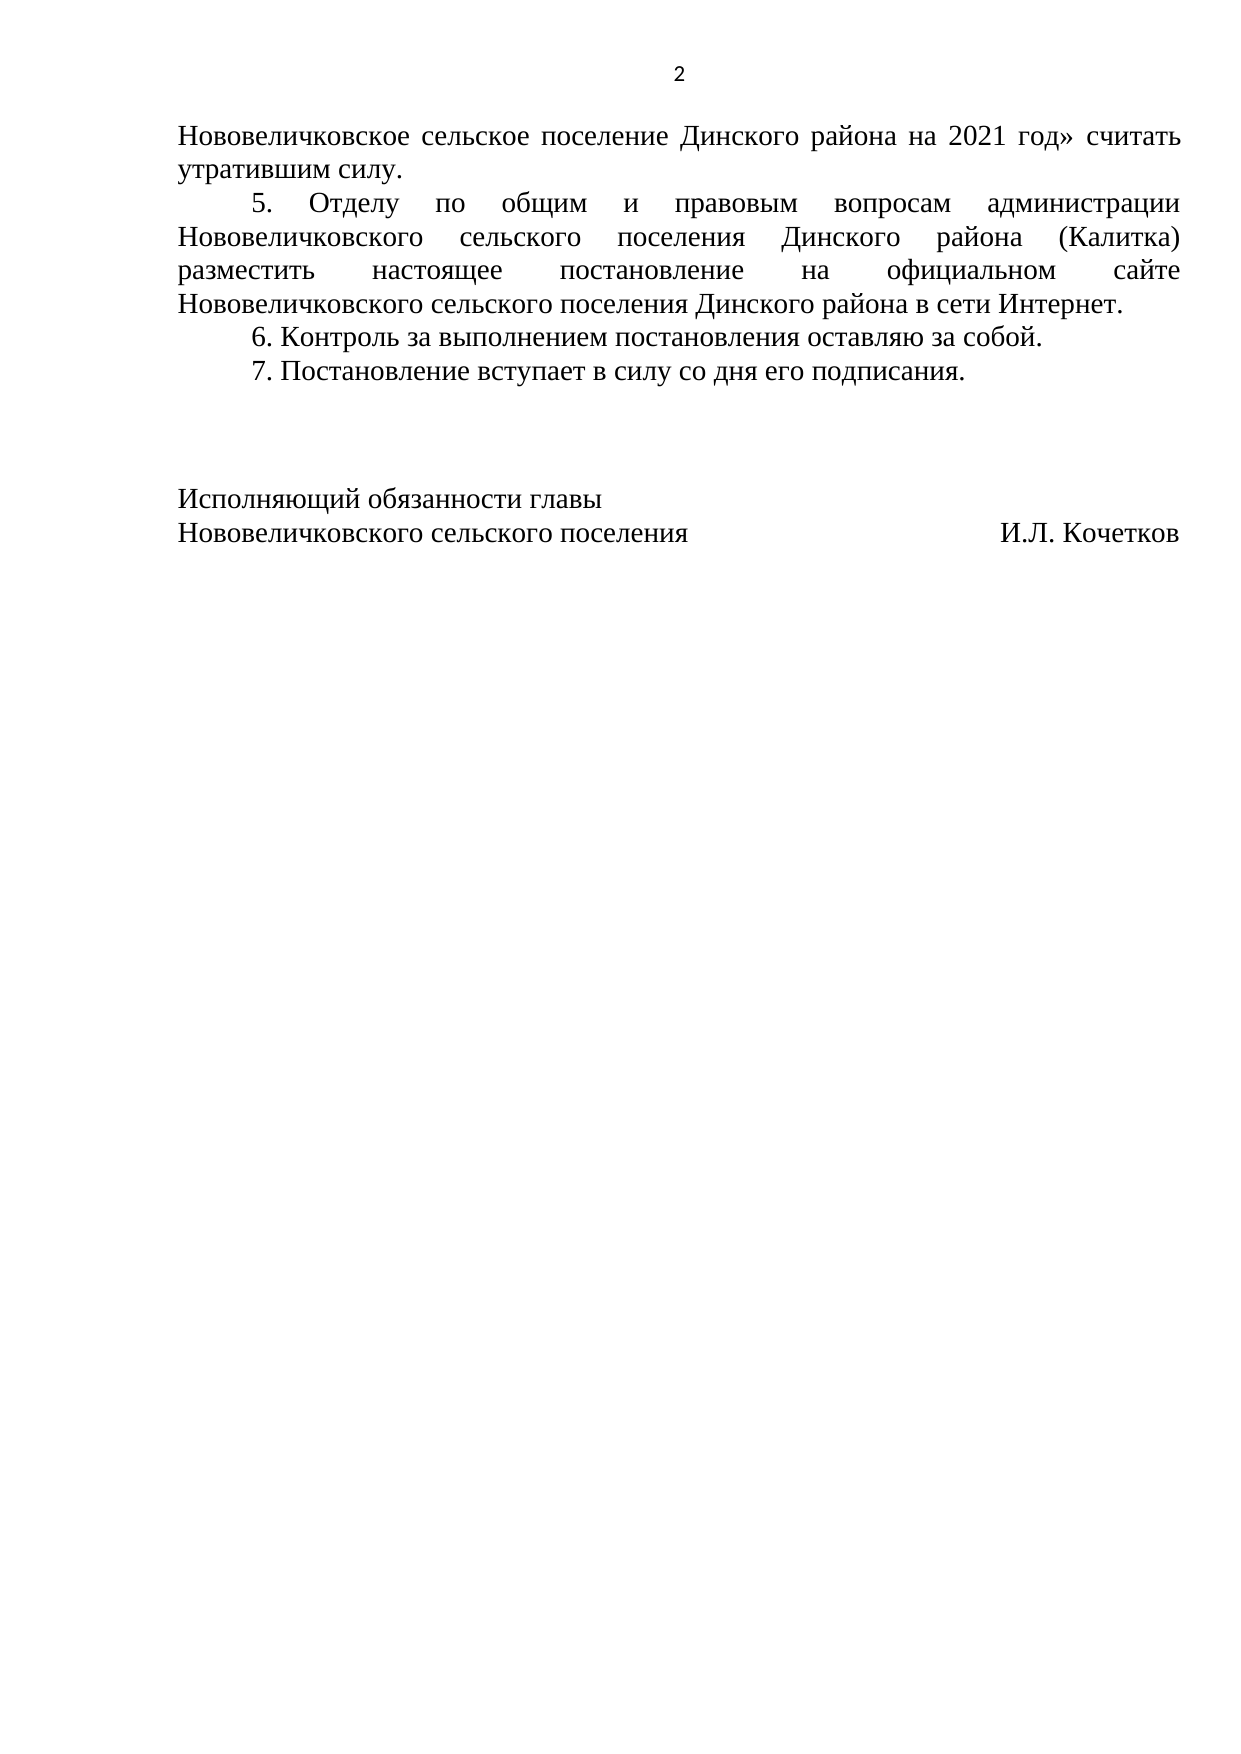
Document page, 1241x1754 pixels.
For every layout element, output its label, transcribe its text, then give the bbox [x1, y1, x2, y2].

text Исполняющий обязанности главы [177, 482, 1181, 515]
text 5. Отделу по общим и правовым вопросам администрации Нововеличковского сельского поселения Динского района (Калитка) разместить настоящее постановление на официальном сайте Нововеличковского сельского поселения Динского района в сети Интернет. [177, 185, 1181, 319]
text 7. Постановление вступает в силу со дня его подписания. [177, 353, 1181, 386]
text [177, 118, 1181, 185]
text Нововеличковского сельского поселения И.Л. Кочетков [177, 515, 1181, 549]
text 6. Контроль за выполнением постановления оставляю за собой. [177, 319, 1181, 353]
